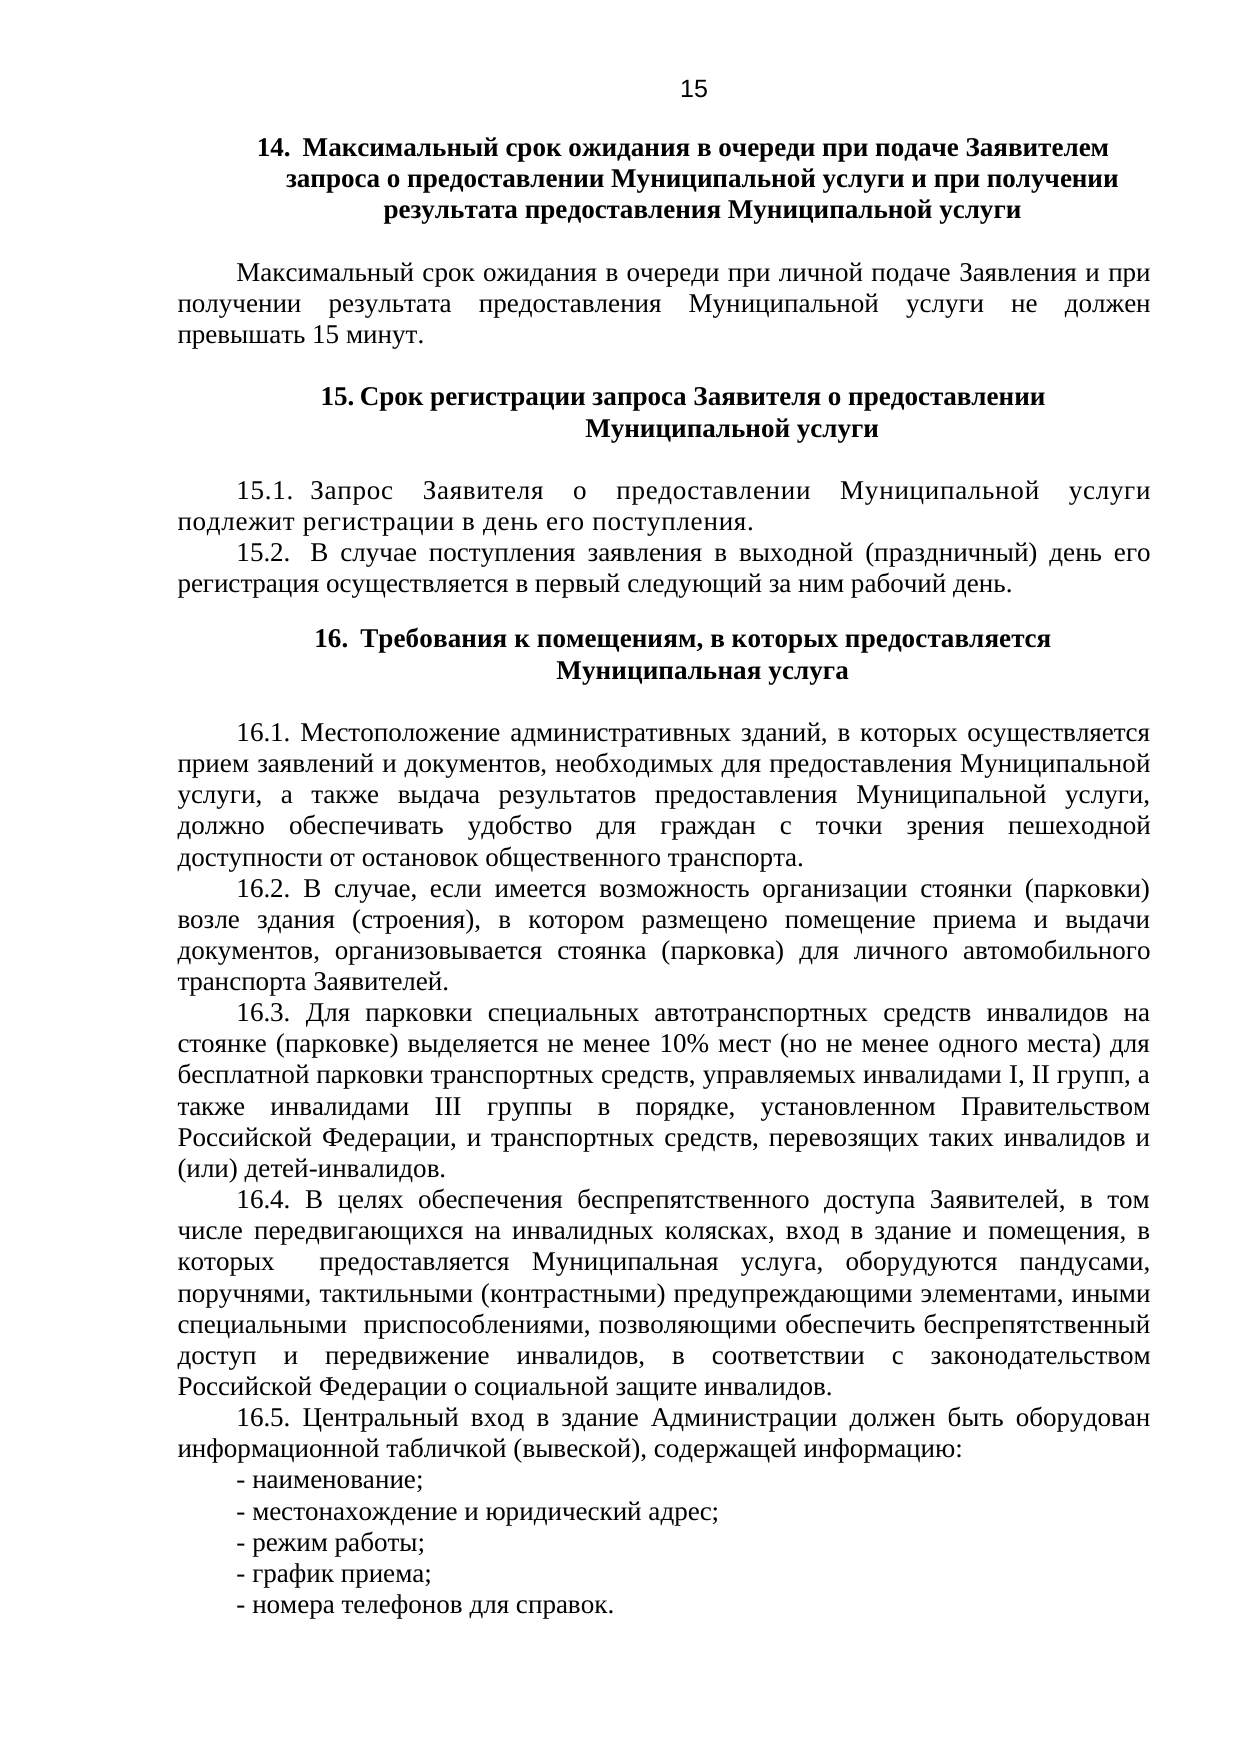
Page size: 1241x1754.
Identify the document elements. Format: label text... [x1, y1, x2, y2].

list Запрос Заявителя о предоставлении Муниципальной услуги подлежит регистрации в день его поступления. [177, 474, 1152, 536]
text 16.5. Центральный вход в здание Администрации должен быть оборудован информационной табличкой (вывеской), содержащей информацию: [177, 1401, 1152, 1463]
text - режим работы; [177, 1526, 1152, 1557]
text - номера телефонов для справок. [177, 1588, 1152, 1619]
text Муниципальной услуги [254, 412, 1152, 443]
text - график приема; [177, 1557, 1152, 1588]
list Срок регистрации запроса Заявителя о предоставлении [215, 381, 1152, 412]
text Максимальный срок ожидания в очереди при личной подаче Заявления и при получении результата предоставления Муниципальной услуги не должен превышать 15 минут. [177, 256, 1152, 349]
text 16.1. Местоположение административных зданий, в которых осуществляется прием заявлений и документов, необходимых для предоставления Муниципальной услуги, а также выдача результатов предоставления Муниципальной услуги, должно обеспечивать удобство для граждан с точки зрения пешеходной доступности от остановок общественного транспорта. [177, 716, 1152, 872]
list Требования к помещениям, в которых предоставляется Муниципальная услуга [215, 623, 1152, 685]
list В случае поступления заявления в выходной (праздничный) день его регистрация осуществляется в первый следующий за ним рабочий день. [177, 536, 1152, 598]
text 16.2. В случае, если имеется возможность организации стоянки (парковки) возле здания (строения), в котором размещено помещение приема и выдачи документов, организовывается стоянка (парковка) для личного автомобильного транспорта Заявителей. [177, 872, 1152, 996]
text 16.4. В целях обеспечения беспрепятственного доступа Заявителей, в том числе передвигающихся на инвалидных колясках, вход в здание и помещения, в которых предоставляется Муниципальная услуга, оборудуются пандусами, поручнями, тактильными (контрастными) предупреждающими элементами, иными специальными приспособлениями, позволяющими обеспечить беспрепятственный доступ и передвижение инвалидов, в соответствии с законодательством Российской Федерации о социальной защите инвалидов. [177, 1183, 1152, 1401]
text - местонахождение и юридический адрес; [177, 1495, 1152, 1526]
list Максимальный срок ожидания в очереди при подаче Заявителем запроса о предоставлении Муниципальной услуги и при получении результата предоставления Муниципальной услуги [215, 131, 1152, 225]
text - наименование; [177, 1463, 1152, 1495]
text 16.3. Для парковки специальных автотранспортных средств инвалидов на стоянке (парковке) выделяется не менее 10% мест (но не менее одного места) для бесплатной парковки транспортных средств, управляемых инвалидами I, II групп, а также инвалидами III группы в порядке, установленном Правительством Российской Федерации, и транспортных средств, перевозящих таких инвалидов и (или) детей-инвалидов. [177, 996, 1152, 1183]
